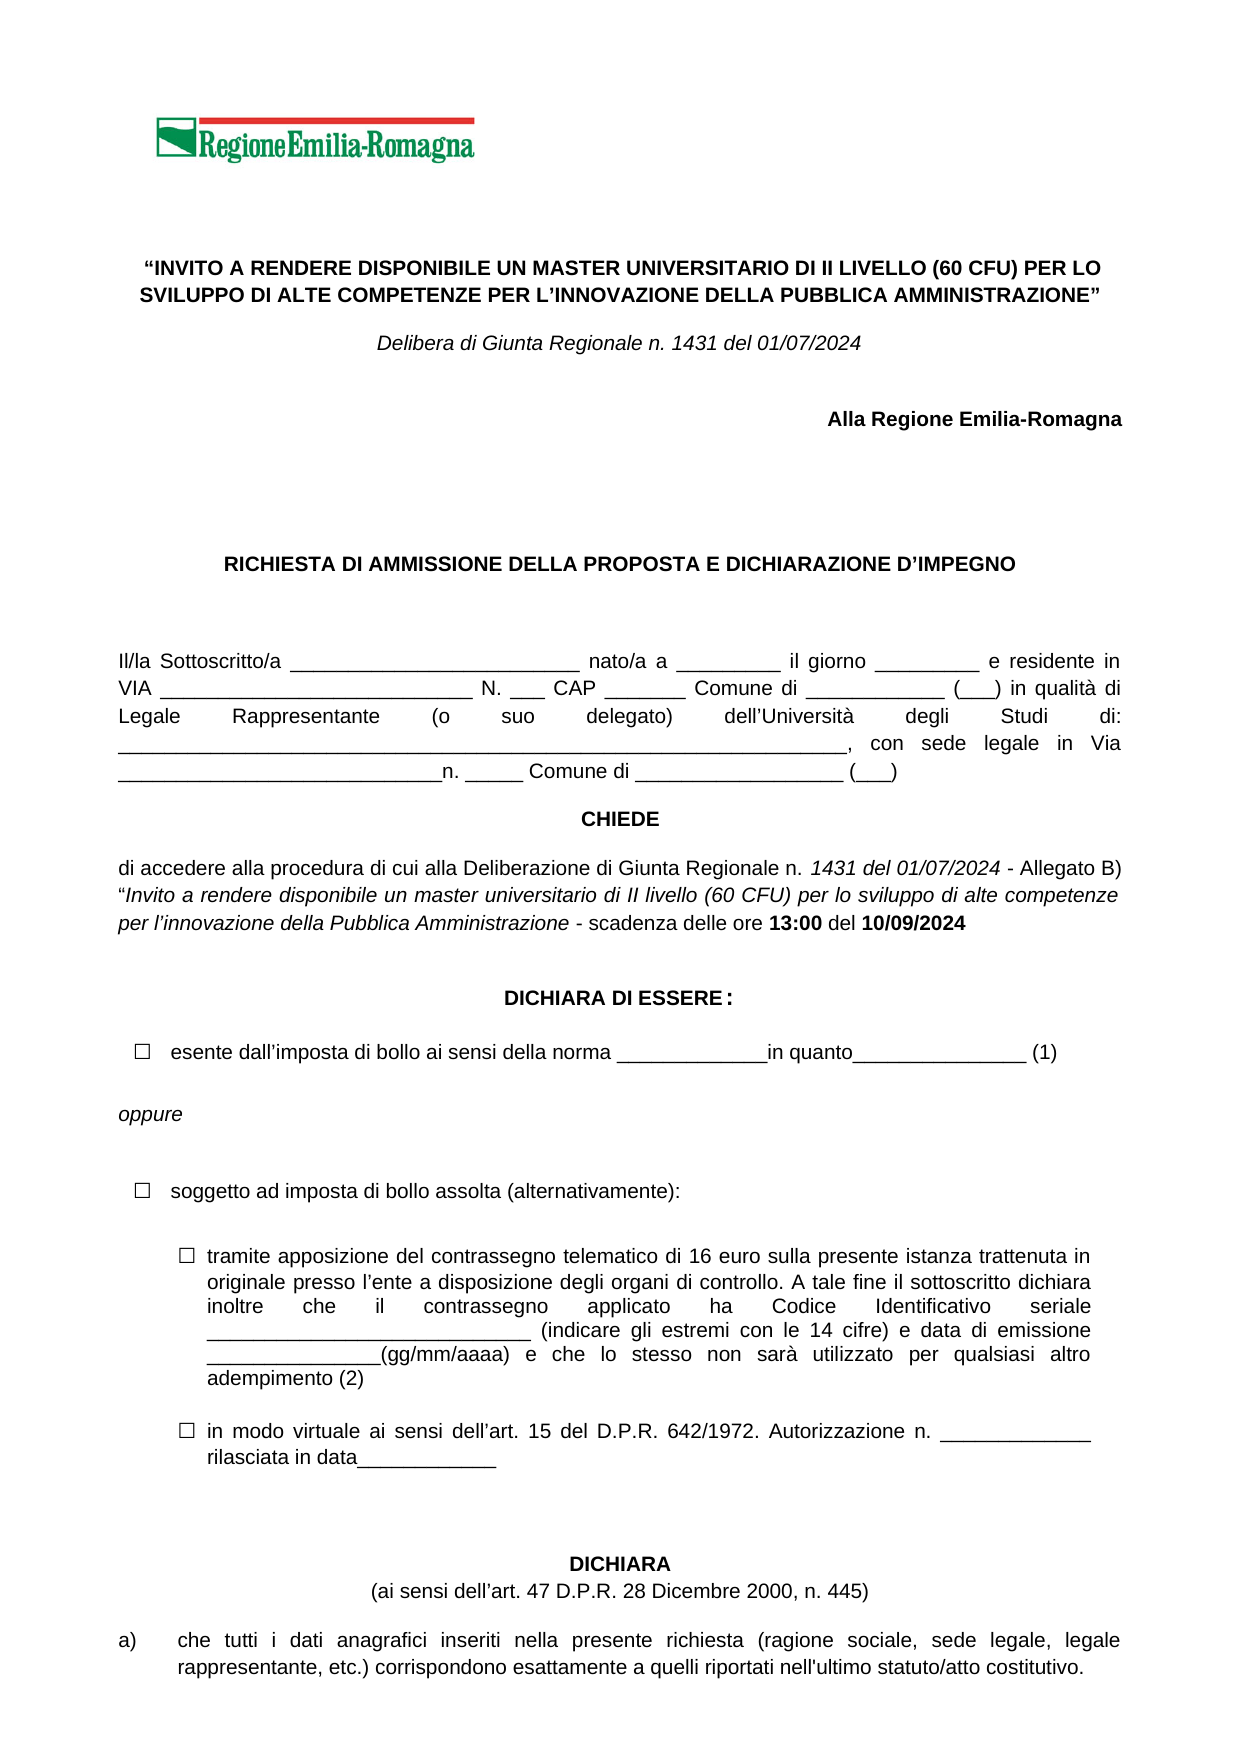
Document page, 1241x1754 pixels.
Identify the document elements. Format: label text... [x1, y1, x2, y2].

text Alla Regione Emilia-Romagna [118, 407, 1122, 431]
list esente dall’imposta di bollo ai sensi della norma _____________in quanto_______________ (1) [133, 1037, 1106, 1066]
text CHIEDE [118, 807, 1122, 831]
text di accedere alla procedura di cui alla Deliberazione di Giunta Regionale n. 1431 del 01/07/2024 - Allegato B) “Invito a rendere disponibile un master universitario di II livello (60 CFU) per lo sviluppo di alte competenze per l’innovazione della Pubblica Amministrazione - scadenza delle ore 13:00 del 10/09/2024 [118, 855, 1122, 934]
text RICHIESTA DI AMMISSIONE DELLA PROPOSTA E DICHIARAZIONE D’IMPEGNO [118, 552, 1122, 576]
text Delibera di Giunta Regionale n. 1431 del 01/07/2024 [118, 331, 1122, 355]
text “INVITO A RENDERE DISPONIBILE UN MASTER UNIVERSITARIO DI II LIVELLO (60 CFU) PER LO SVILUPPO DI ALTE COMPETENZE PER L’INNOVAZIONE DELLA PUBBLICA AMMINISTRAZIONE” [118, 255, 1122, 307]
list che tutti i dati anagrafici inseriti nella presente richiesta (ragione sociale, sede legale, legale rappresentante, etc.) corrispondono esattamente a quelli riportati nell'ultimo statuto/atto costitutivo. [118, 1627, 1122, 1679]
text DICHIARA DI ESSERE: [118, 986, 1122, 1013]
text Il/la Sottoscritto/a _________________________ nato/a a _________ il giorno _________ e residente in VIA ___________________________ N. ___ CAP _______ Comune di ____________ (___) in qualità di Legale Rappresentante (o suo delegato) dell’Università degli Studi di: _______________________________________________________________, con sede legale in Via ____________________________n. _____ Comune di __________________ (___) [118, 649, 1122, 783]
picture [152, 113, 478, 169]
text DICHIARA [118, 1552, 1122, 1576]
list soggetto ad imposta di bollo assolta (alternativamente): [133, 1176, 1106, 1204]
text oppure [118, 1103, 1106, 1126]
list tramite apposizione del contrassegno telematico di 16 euro sulla presente istanza trattenuta in originale presso l’ente a disposizione degli organi di controllo. A tale fine il sottoscritto dichiara inoltre che il contrassegno applicato ha Codice Identificativo seriale ____________________________ (indicare gli estremi con le 14 cifre) e data di emissione _______________(gg/mm/aaaa) e che lo stesso non sarà utilizzato per qualsiasi altro adempimento (2) [177, 1241, 1092, 1389]
list in modo virtuale ai sensi dell’art. 15 del D.P.R. 642/1972. Autorizzazione n. _____________ rilasciata in data____________ [177, 1417, 1092, 1469]
text (ai sensi dell’art. 47 D.P.R. 28 Dicembre 2000, n. 445) [118, 1579, 1122, 1603]
